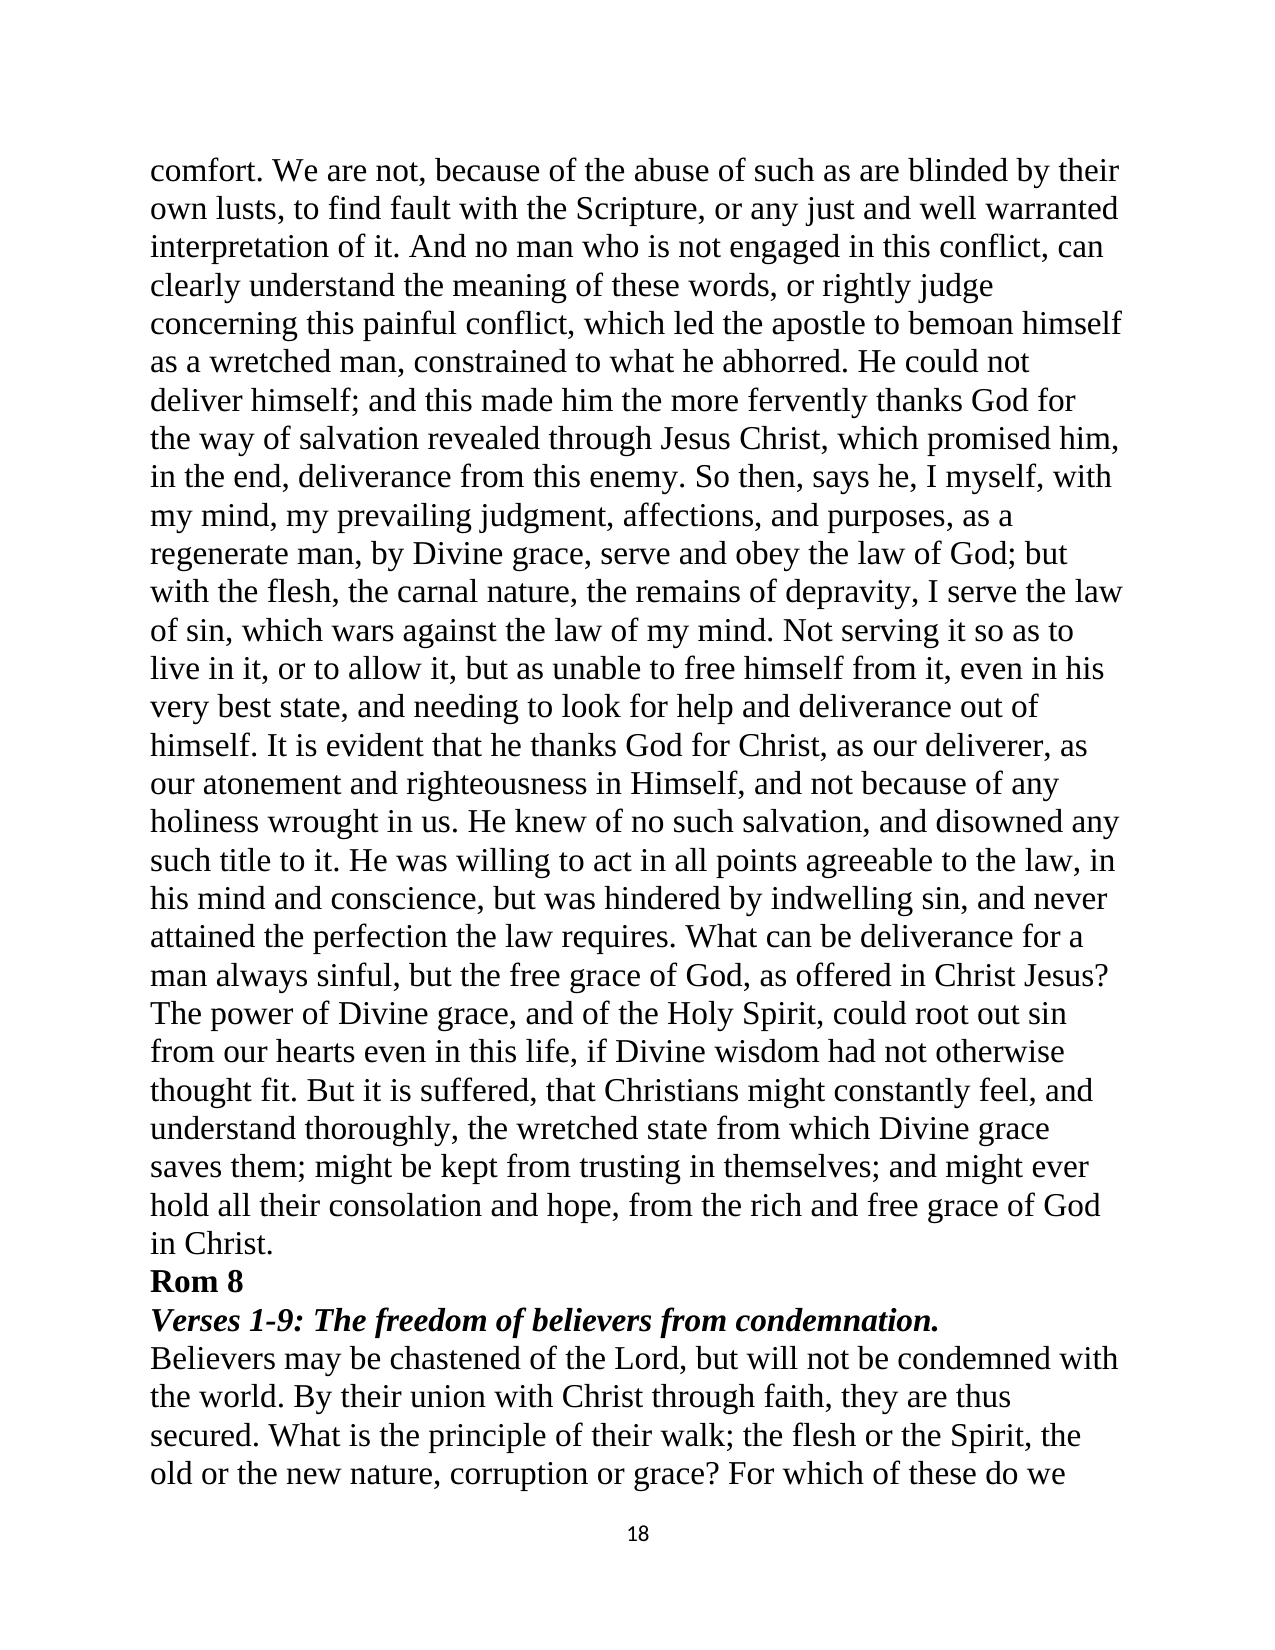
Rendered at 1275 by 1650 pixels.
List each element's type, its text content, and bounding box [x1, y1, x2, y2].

text Rom 8 [150, 1262, 1125, 1300]
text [150, 1338, 1125, 1492]
text Verses 1-9: The freedom of believers from condemnation. [150, 1300, 1125, 1338]
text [150, 150, 1125, 1262]
